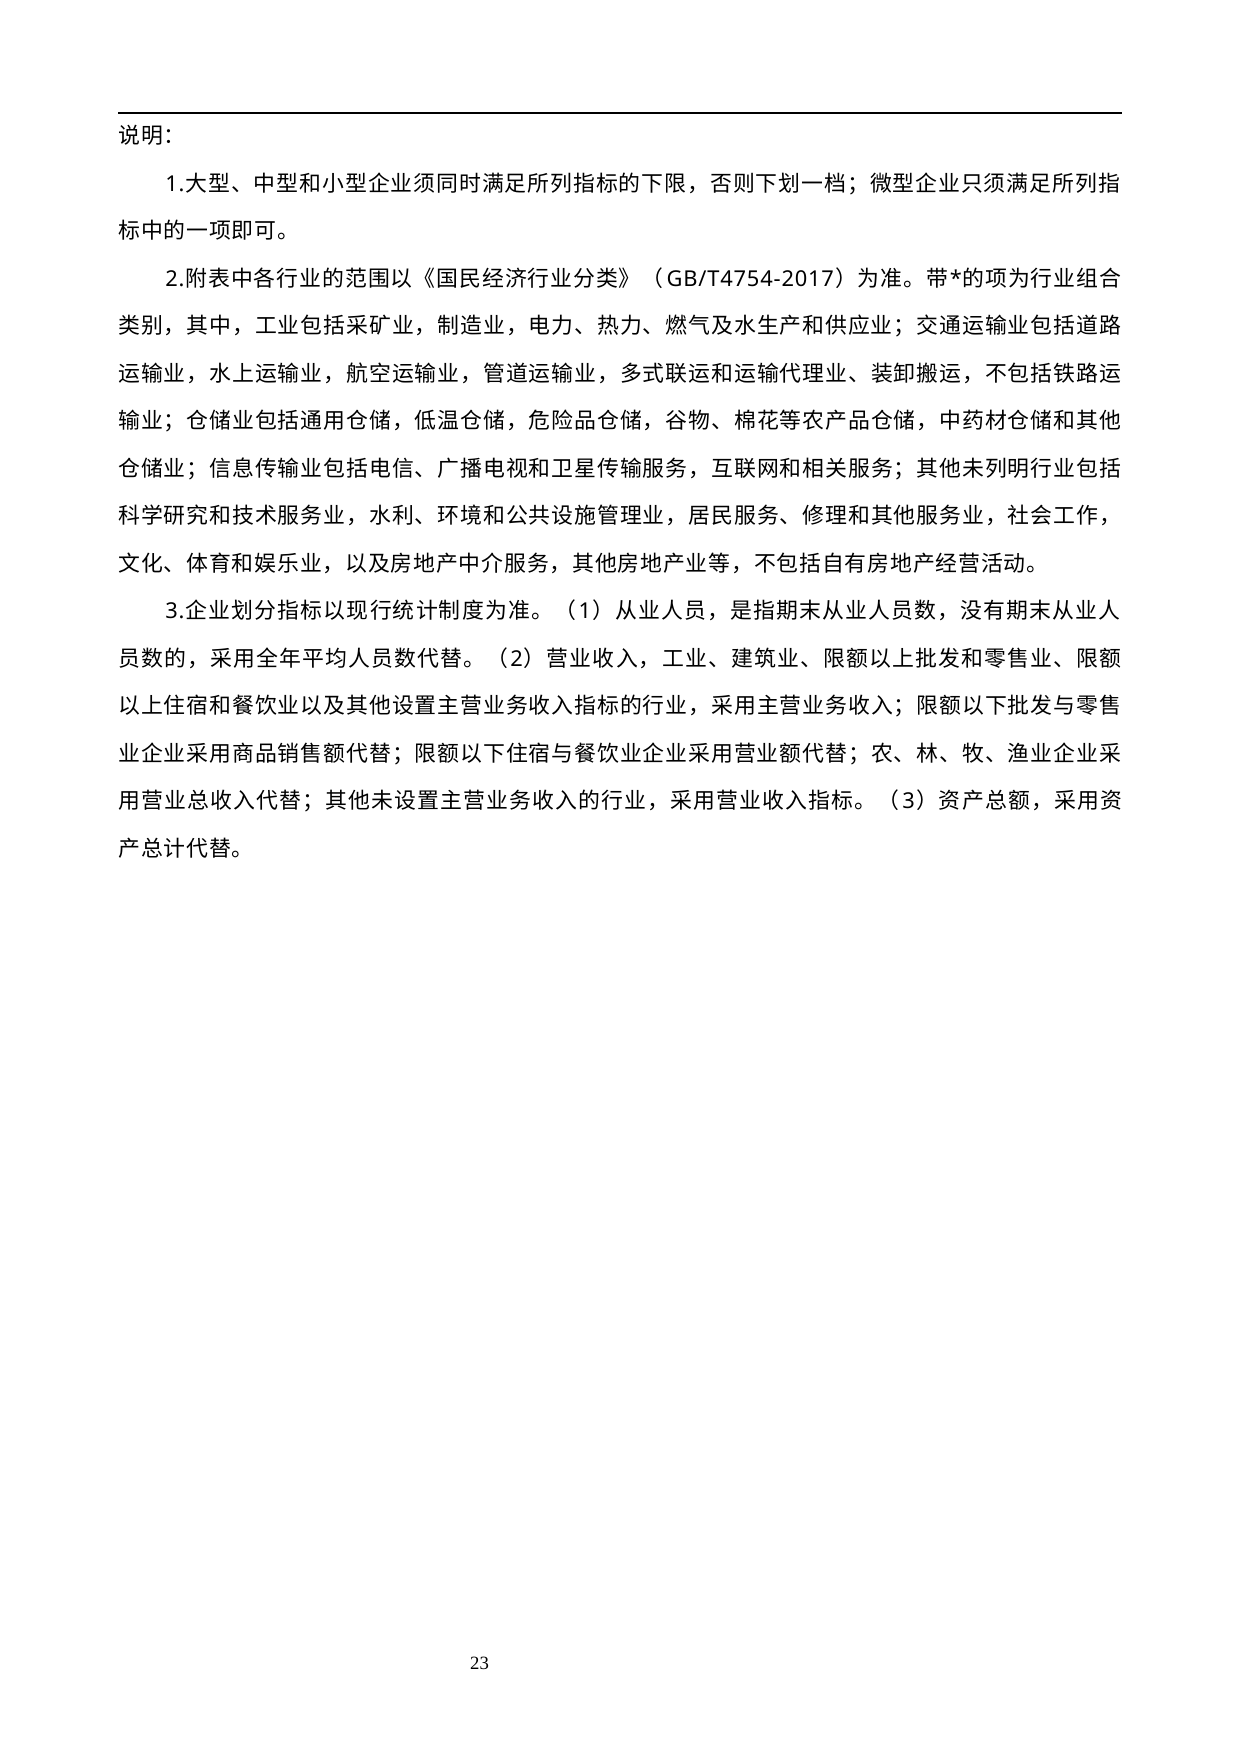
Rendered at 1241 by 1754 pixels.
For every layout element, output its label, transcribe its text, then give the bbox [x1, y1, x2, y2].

text 2.附表中各行业的范围以《国民经济行业分类》（GB/T4754-2017）为准。带*的项为行业组合类别，其中，工业包括采矿业，制造业，电力、热力、燃气及水生产和供应业；交通运输业包括道路运输业，水上运输业，航空运输业，管道运输业，多式联运和运输代理业、装卸搬运，不包括铁路运输业；仓储业包括通用仓储，低温仓储，危险品仓储，谷物、棉花等农产品仓储，中药材仓储和其他仓储业；信息传输业包括电信、广播电视和卫星传输服务，互联网和相关服务；其他未列明行业包括科学研究和技术服务业，水利、环境和公共设施管理业，居民服务、修理和其他服务业，社会工作，文化、体育和娱乐业，以及房地产中介服务，其他房地产业等，不包括自有房地产经营活动。 [118, 261, 1122, 577]
text 3.企业划分指标以现行统计制度为准。（1）从业人员，是指期末从业人员数，没有期末从业人员数的，采用全年平均人员数代替。（2）营业收入，工业、建筑业、限额以上批发和零售业、限额以上住宿和餐饮业以及其他设置主营业务收入指标的行业，采用主营业务收入；限额以下批发与零售业企业采用商品销售额代替；限额以下住宿与餐饮业企业采用营业额代替；农、林、牧、渔业企业采用营业总收入代替；其他未设置主营业务收入的行业，采用营业收入指标。（3）资产总额，采用资产总计代替。 [118, 593, 1122, 863]
text 说明： [118, 118, 1122, 150]
text 1.大型、中型和小型企业须同时满足所列指标的下限，否则下划一档；微型企业只须满足所列指标中的一项即可。 [118, 166, 1122, 245]
